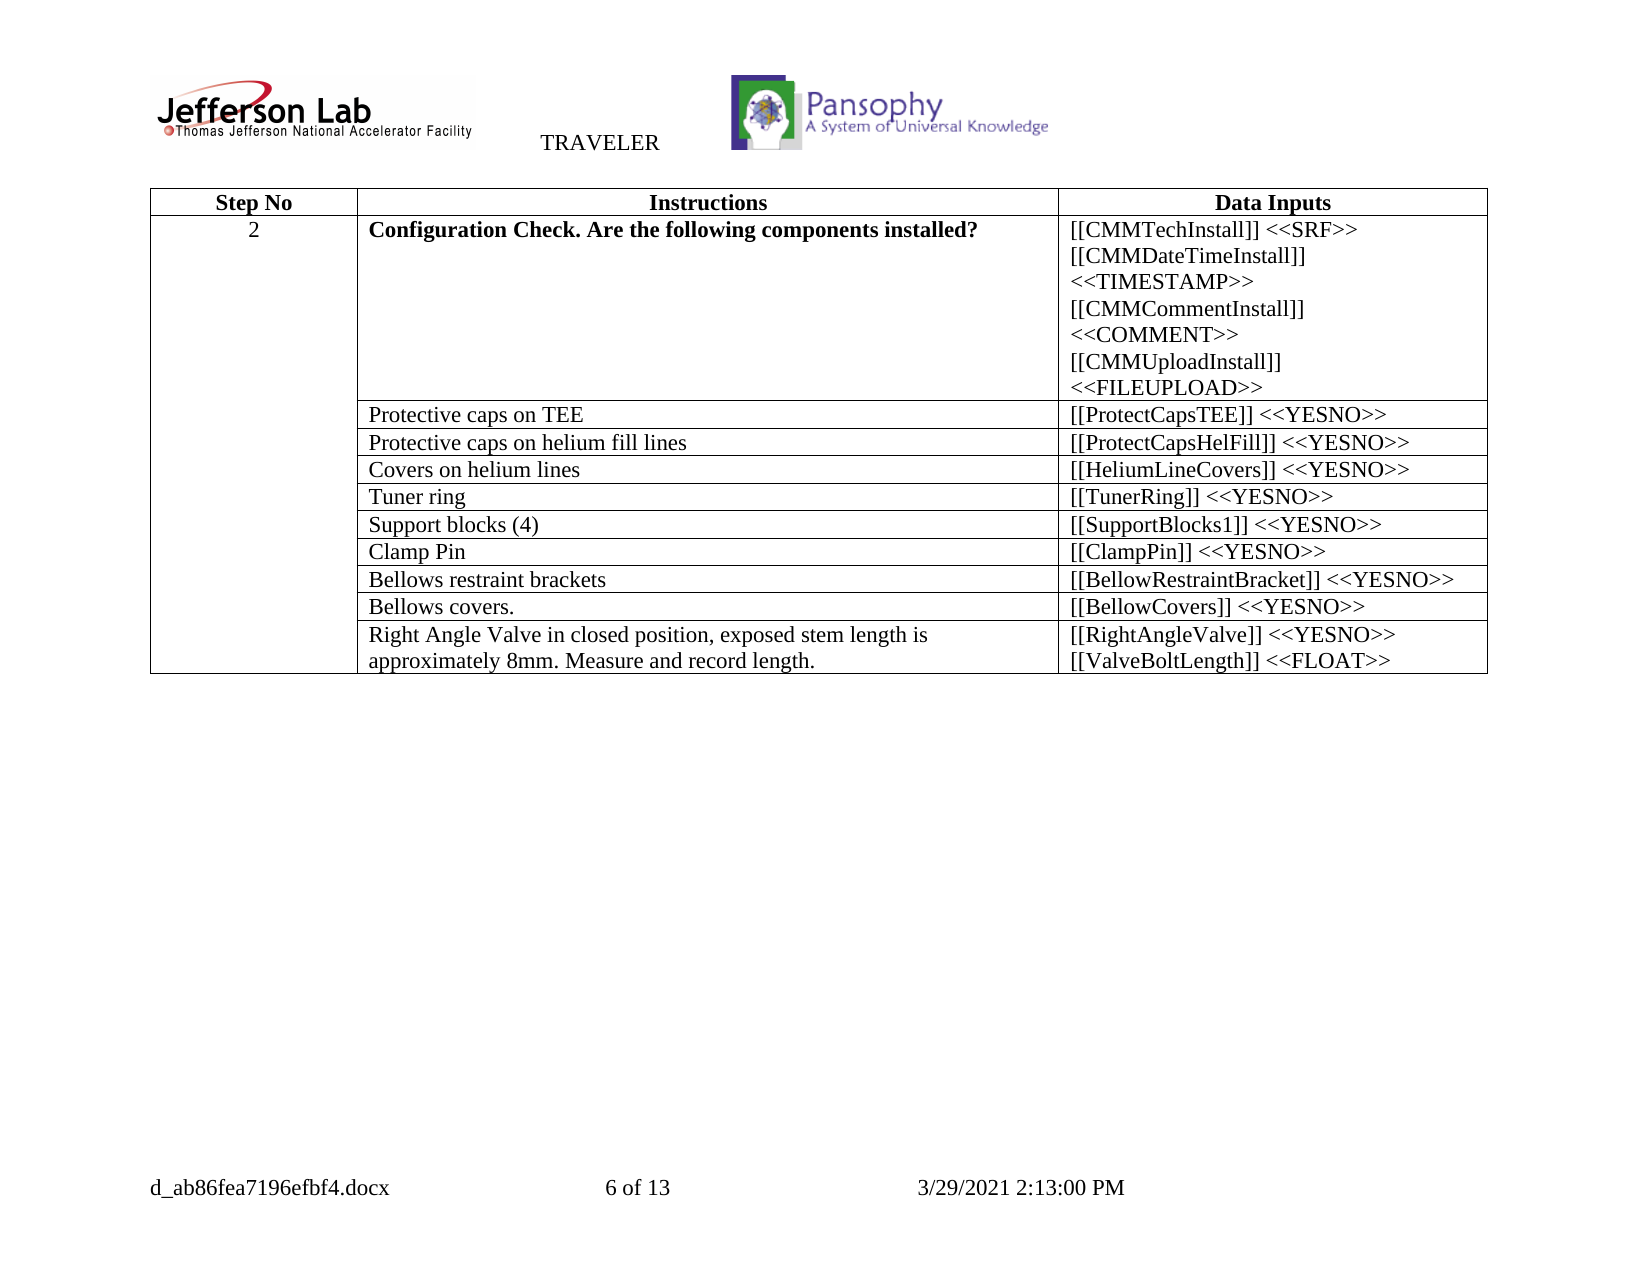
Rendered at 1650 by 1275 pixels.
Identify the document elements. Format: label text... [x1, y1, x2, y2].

table_cell [[BellowCovers]] <<YESNO>> [1059, 593, 1487, 619]
table_cell Tuner ring [358, 484, 1058, 510]
table_cell 2 [151, 216, 357, 673]
table_cell [[ProtectCapsTEE]] <<YESNO>> [1059, 401, 1487, 428]
table_cell Right Angle Valve in closed position, exposed stem length is approximately 8mm. Measure and record length. [358, 621, 1058, 673]
table_cell Protective caps on helium fill lines [358, 429, 1058, 455]
table_cell [[ClampPin]] <<YESNO>> [1059, 539, 1487, 565]
table_header Data Inputs [1059, 189, 1487, 215]
table_cell [[TunerRing]] <<YESNO>> [1059, 484, 1487, 510]
table_cell Covers on helium lines [358, 456, 1058, 483]
table_cell [[RightAngleValve]] <<YESNO>> [[ValveBoltLength]] <<FLOAT>> [1059, 621, 1487, 673]
table_header Instructions [358, 189, 1058, 215]
table_header Step No [151, 189, 357, 215]
table_cell Configuration Check. Are the following components installed? [358, 216, 1058, 400]
table_cell Bellows restraint brackets [358, 566, 1058, 592]
table_cell Support blocks (4) [358, 511, 1058, 537]
picture [731, 75, 1050, 150]
table_cell Bellows covers. [358, 593, 1058, 619]
table_cell Protective caps on TEE [358, 401, 1058, 428]
picture [150, 75, 477, 150]
table_cell [[BellowRestraintBracket]] <<YESNO>> [1059, 566, 1487, 592]
table_cell [[ProtectCapsHelFill]] <<YESNO>> [1059, 429, 1487, 455]
table_cell [[CMMTechInstall]] <<SRF>> [[CMMDateTimeInstall]] <<TIMESTAMP>> [[CMMCommentInstall]] <<COMMENT>> [[CMMUploadInstall]] <<FILEUPLOAD>> [1059, 216, 1487, 400]
table_cell [[HeliumLineCovers]] <<YESNO>> [1059, 456, 1487, 483]
table_cell Clamp Pin [358, 539, 1058, 565]
table_cell [[SupportBlocks1]] <<YESNO>> [1059, 511, 1487, 537]
